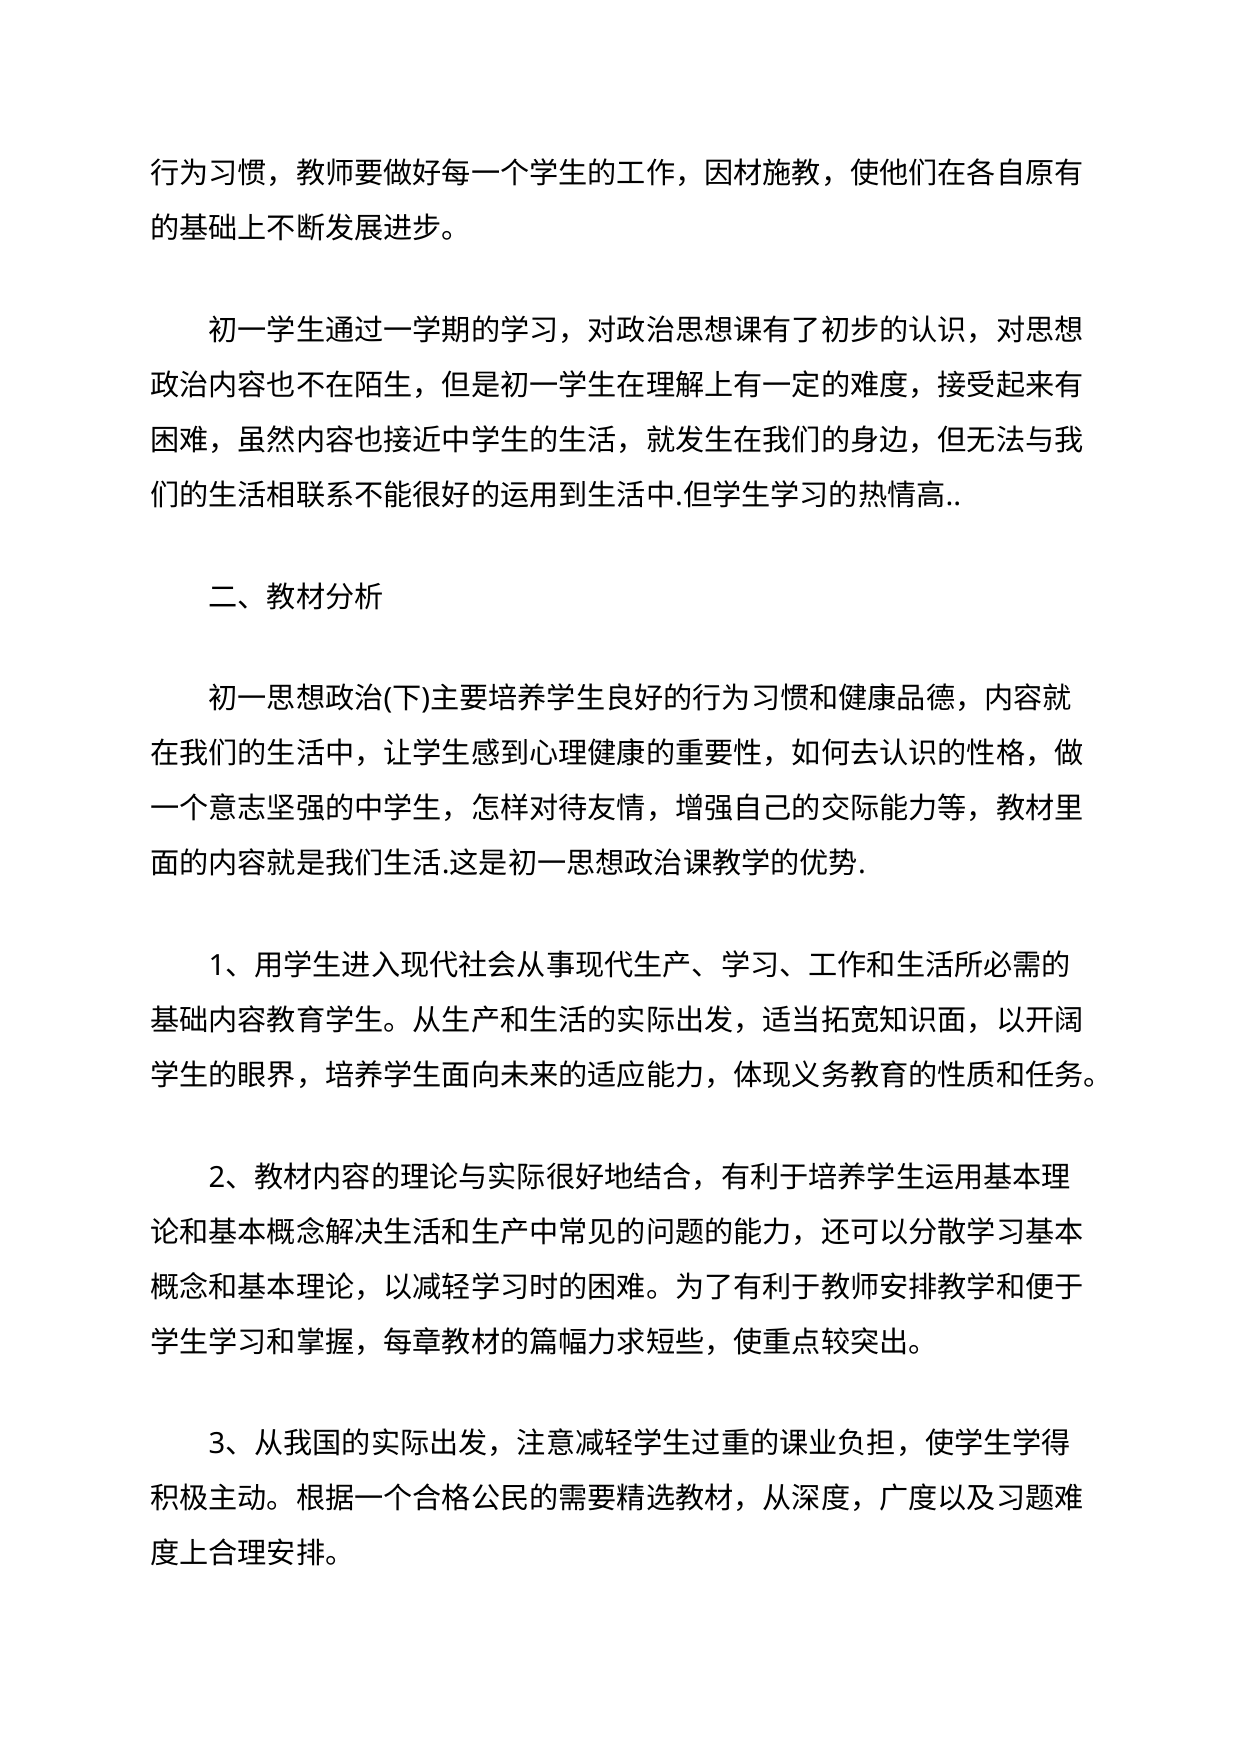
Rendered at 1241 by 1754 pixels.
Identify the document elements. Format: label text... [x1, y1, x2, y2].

text 初一思想政治(下)主要培养学生良好的行为习惯和健康品德，内容就在我们的生活中，让学生感到心理健康的重要性，如何去认识的性格，做一个意志坚强的中学生，怎样对待友情，增强自己的交际能力等，教材里面的内容就是我们生活.这是初一思想政治课教学的优势. [150, 675, 1090, 882]
text 2、教材内容的理论与实际很好地结合，有利于培养学生运用基本理论和基本概念解决生活和生产中常见的问题的能力，还可以分散学习基本概念和基本理论，以减轻学习时的困难。为了有利于教师安排教学和便于学生学习和掌握，每章教材的篇幅力求短些，使重点较突出。 [150, 1153, 1090, 1361]
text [150, 150, 1090, 247]
text 初一学生通过一学期的学习，对政治思想课有了初步的认识，对思想政治内容也不在陌生，但是初一学生在理解上有一定的难度，接受起来有困难，虽然内容也接近中学生的生活，就发生在我们的身边，但无法与我们的生活相联系不能很好的运用到生活中.但学生学习的热情高.. [150, 307, 1090, 514]
text 1、用学生进入现代社会从事现代生产、学习、工作和生活所必需的基础内容教育学生。从生产和生活的实际出发，适当拓宽知识面，以开阔学生的眼界，培养学生面向未来的适应能力，体现义务教育的性质和任务。 [150, 942, 1090, 1094]
text 二、教材分析 [150, 573, 1090, 616]
text 3、从我国的实际出发，注意减轻学生过重的课业负担，使学生学得积极主动。根据一个合格公民的需要精选教材，从深度，广度以及习题难度上合理安排。 [150, 1420, 1090, 1572]
